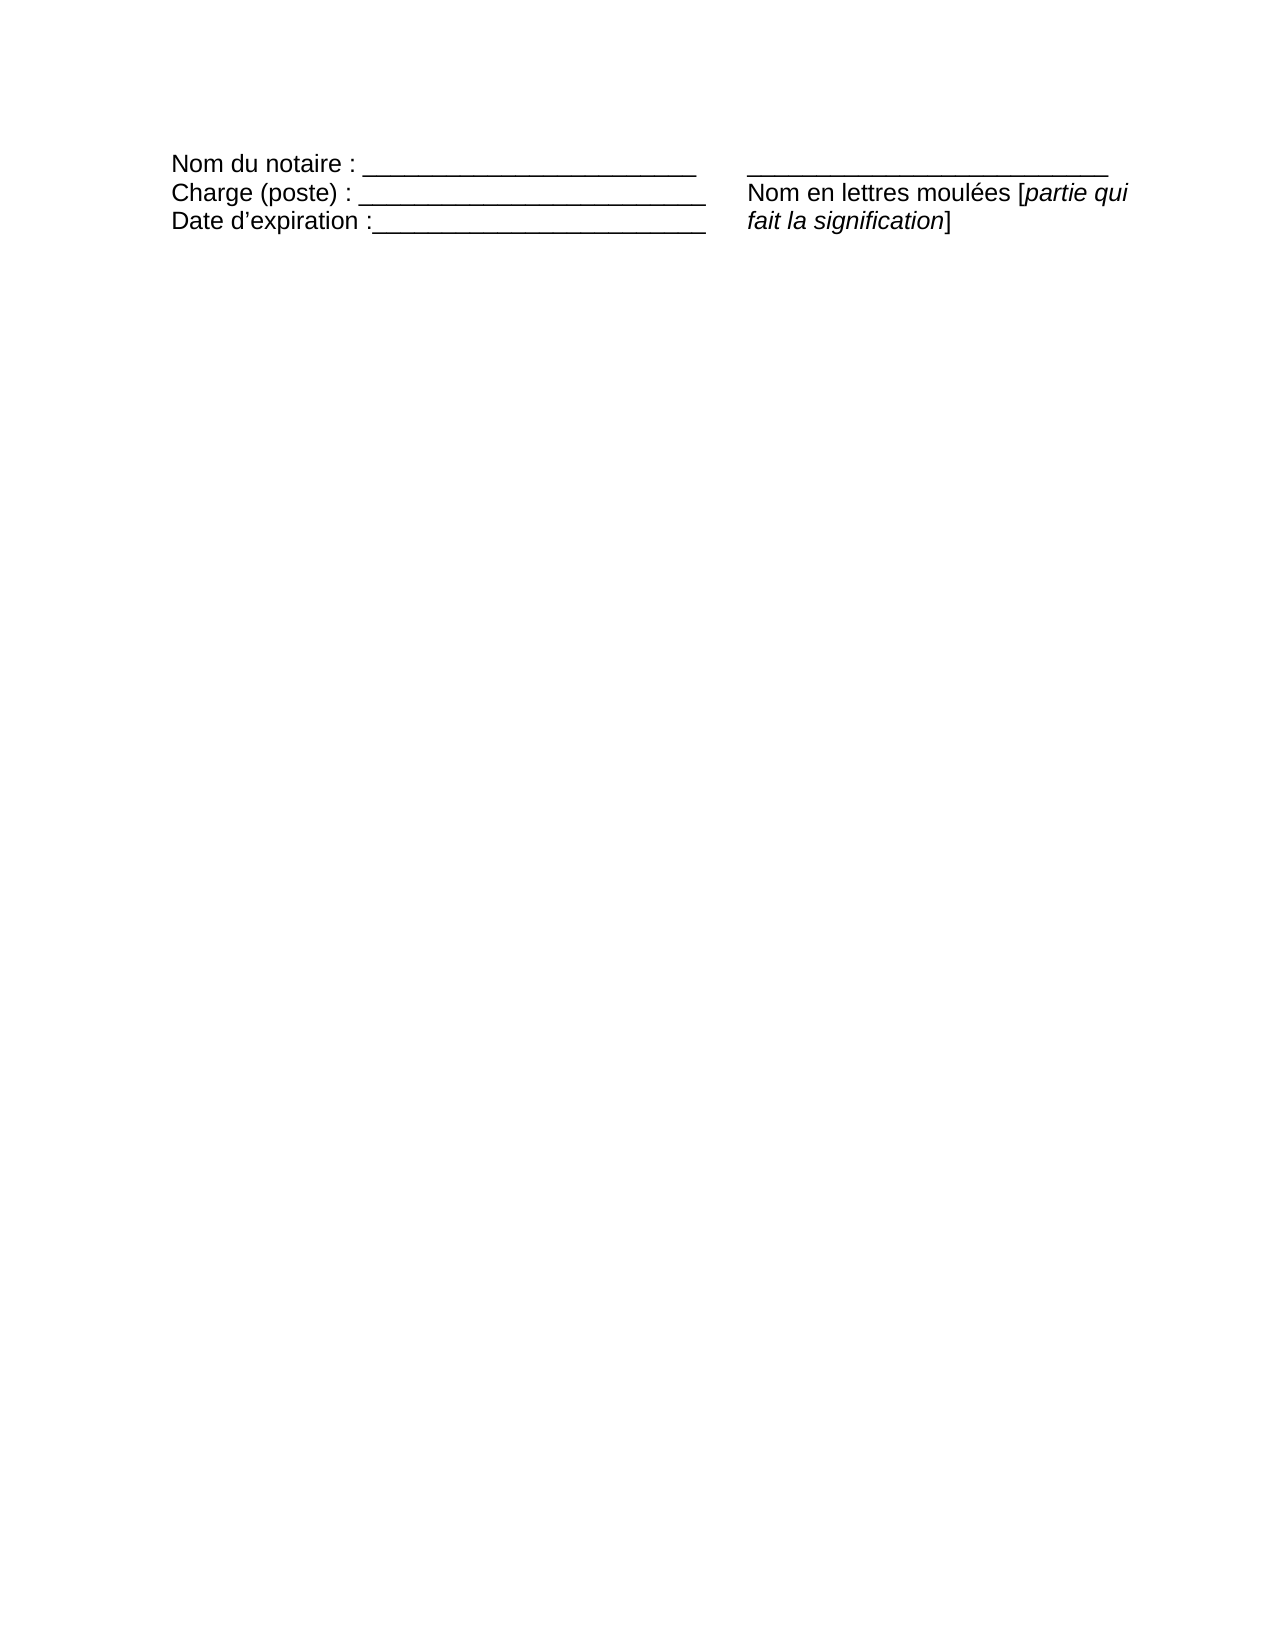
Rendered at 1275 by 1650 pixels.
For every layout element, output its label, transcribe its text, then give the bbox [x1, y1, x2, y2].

text Charge (poste) : _________________________ Nom en lettres moulées [partie qui [171, 177, 1146, 206]
text Date d’expiration :________________________ fait la signification] [171, 206, 1146, 235]
text Nom du notaire : ________________________ __________________________ [171, 149, 1146, 177]
